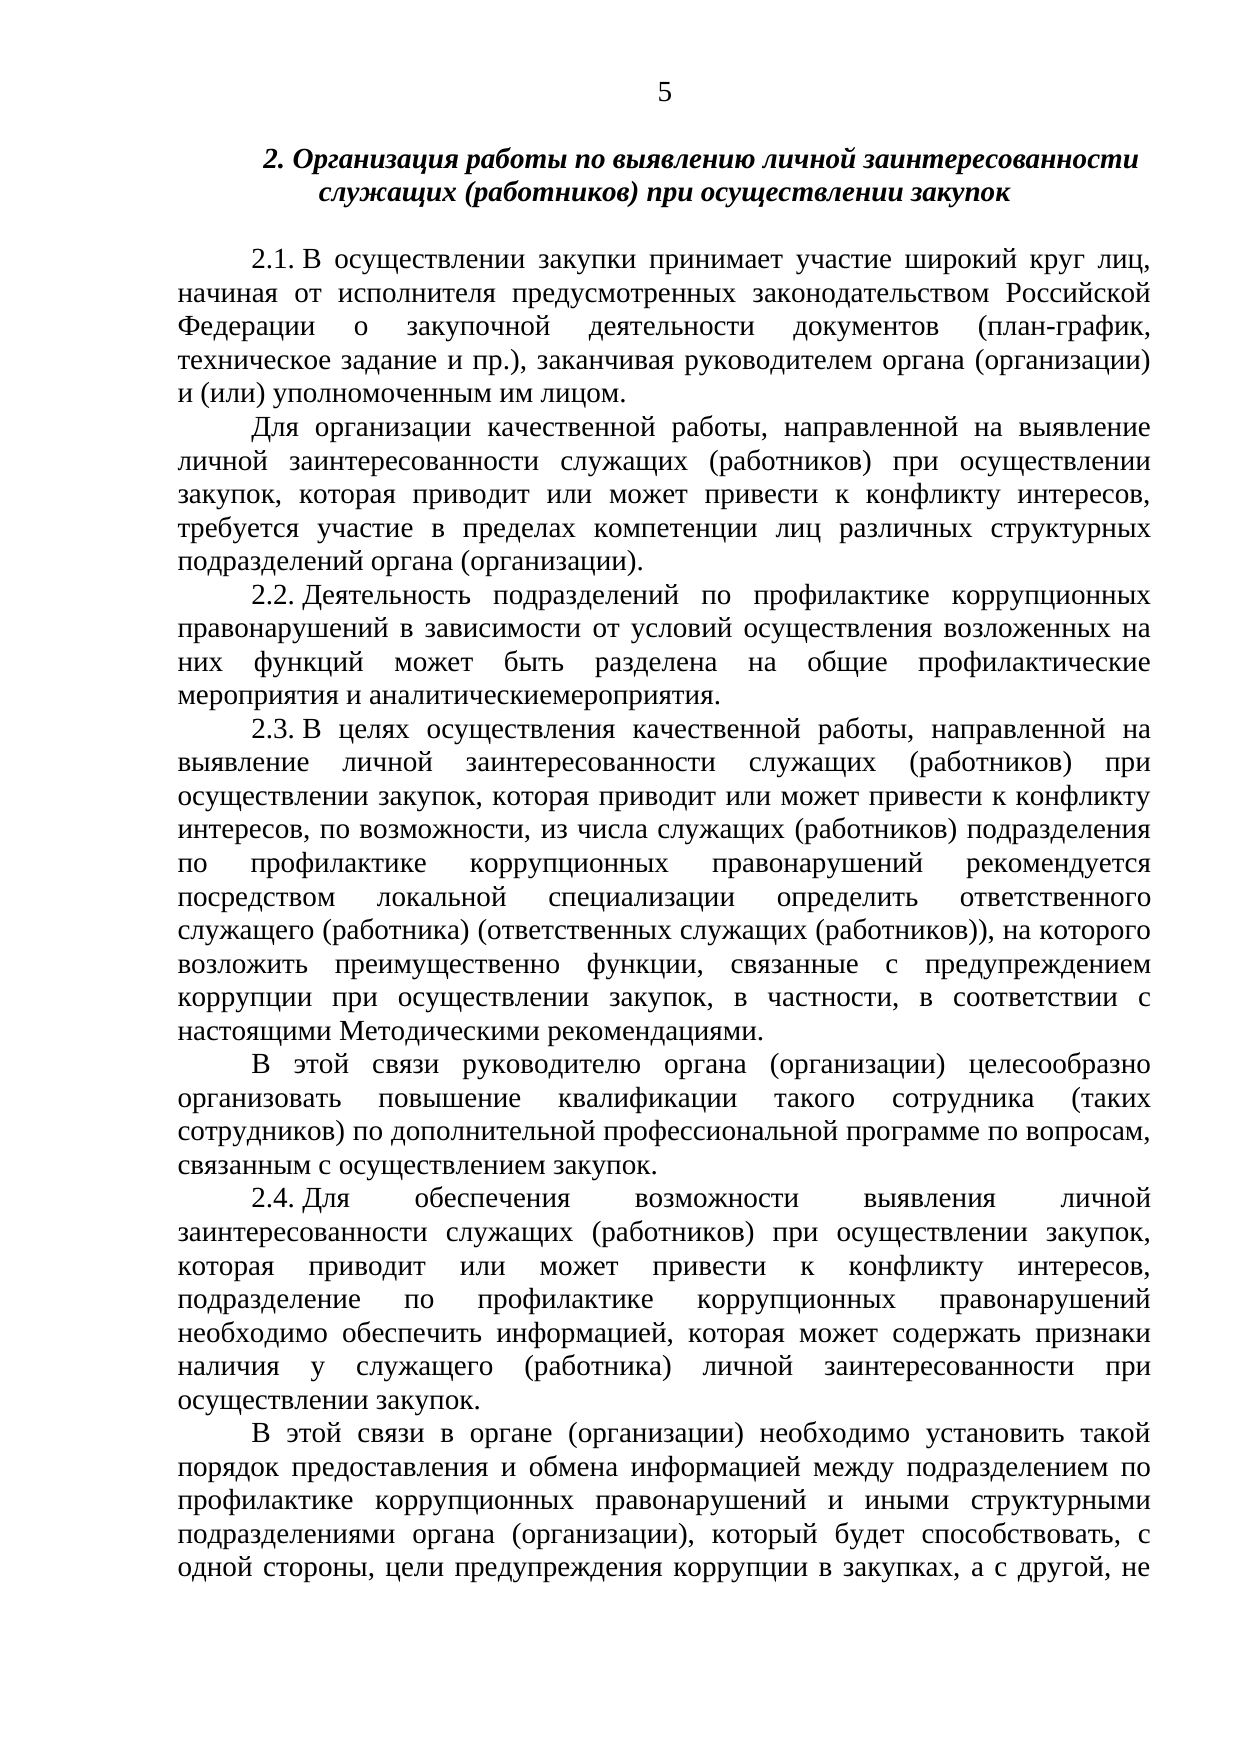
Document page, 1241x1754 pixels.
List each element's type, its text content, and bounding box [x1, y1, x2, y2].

text 2.1. В осуществлении закупки принимает участие широкий круг лиц, начиная от исполнителя предусмотренных законодательством Российской Федерации о закупочной деятельности документов (план-график, техническое задание и пр.), заканчивая руководителем органа (организации) и (или) уполномоченным им лицом. [177, 241, 1152, 409]
text 2.4. Для обеспечения возможности выявления личной заинтересованности служащих (работников) при осуществлении закупок, которая приводит или может привести к конфликту интересов, подразделение по профилактике коррупционных правонарушений необходимо обеспечить информацией, которая может содержать признаки наличия у служащего (работника) личной заинтересованности при осуществлении закупок. [177, 1181, 1152, 1415]
text 2.2. Деятельность подразделений по профилактике коррупционных правонарушений в зависимости от условий осуществления возложенных на них функций может быть разделена на общие профилактические мероприятия и аналитическиемероприятия. [177, 577, 1152, 711]
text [177, 1415, 1152, 1583]
text 2.3. В целях осуществления качественной работы, направленной на выявление личной заинтересованности служащих (работников) при осуществлении закупок, которая приводит или может привести к конфликту интересов, по возможности, из числа служащих (работников) подразделения по профилактике коррупционных правонарушений рекомендуется посредством локальной специализации определить ответственного служащего (работника) (ответственных служащих (работников)), на которого возложить преимущественно функции, связанные с предупреждением коррупции при осуществлении закупок, в частности, в соответствии с настоящими Методическими рекомендациями. [177, 711, 1152, 1046]
text Для организации качественной работы, направленной на выявление личной заинтересованности служащих (работников) при осуществлении закупок, которая приводит или может привести к конфликту интересов, требуется участие в пределах компетенции лиц различных структурных подразделений органа (организации). [177, 409, 1152, 577]
text В этой связи руководителю органа (организации) целесообразно организовать повышение квалификации такого сотрудника (таких сотрудников) по дополнительной профессиональной программе по вопросам, связанным с осуществлением закупок. [177, 1046, 1152, 1181]
text 2. Организация работы по выявлению личной заинтересованности служащих (работников) при осуществлении закупок [177, 141, 1152, 208]
